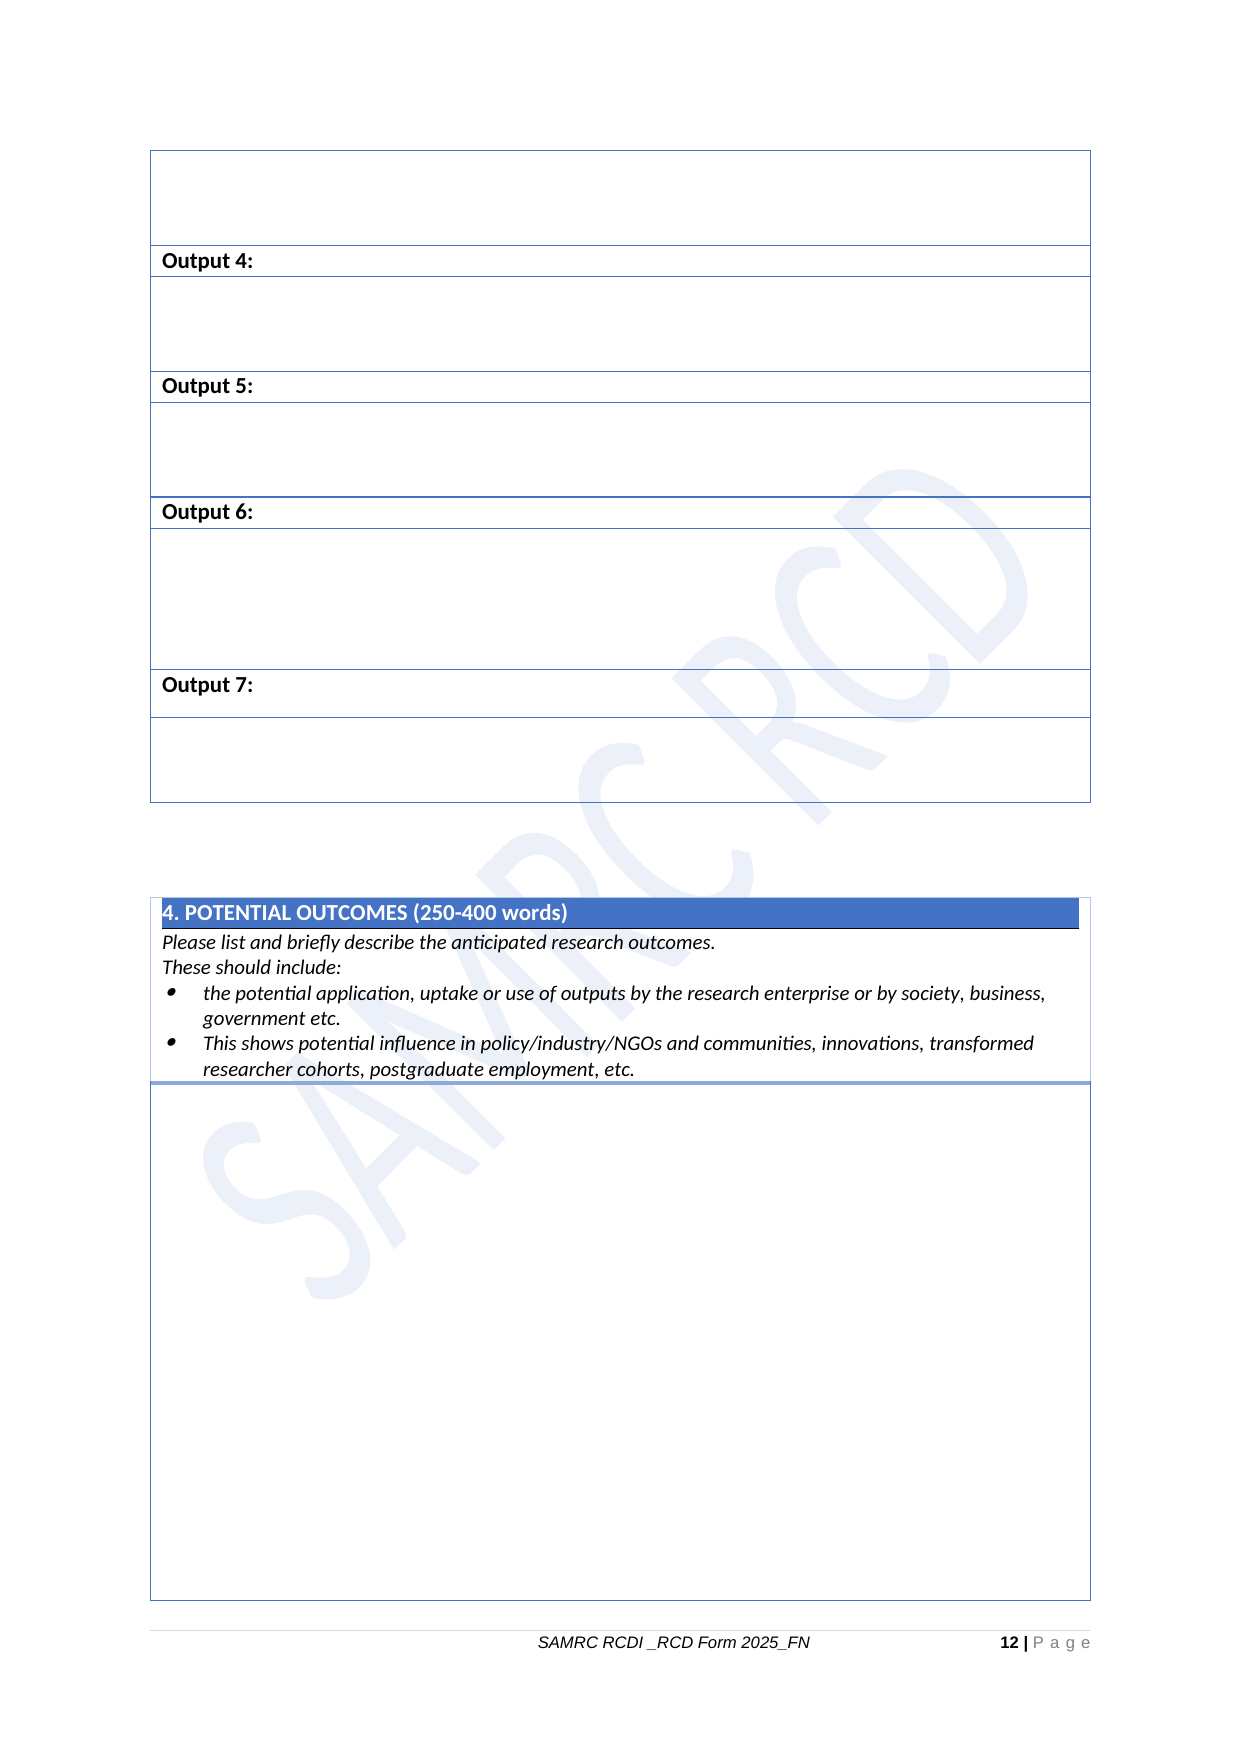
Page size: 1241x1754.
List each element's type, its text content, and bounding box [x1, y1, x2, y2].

table_cell [151, 529, 1090, 669]
table_cell Output 5: [151, 372, 1090, 402]
table_cell Output 7: [151, 670, 1090, 717]
table_cell [151, 403, 1090, 496]
table_header 4. POTENTIAL OUTCOMES (250-400 words) Please list and briefly describe the anticipated research outcomes. These should include: the potential application, uptake or use of outputs by the research enterprise or by society, business, government etc. This shows potential influence in policy/industry/NGOs and communities, innovations, transformed researcher cohorts, postgraduate employment, etc. [151, 898, 1090, 1081]
table_cell Output 4: [151, 246, 1090, 276]
table_cell [151, 151, 1090, 245]
table_cell [151, 718, 1090, 802]
table_cell [151, 1085, 1090, 1600]
table_cell Output 6: [151, 498, 1090, 527]
table_cell [151, 277, 1090, 371]
